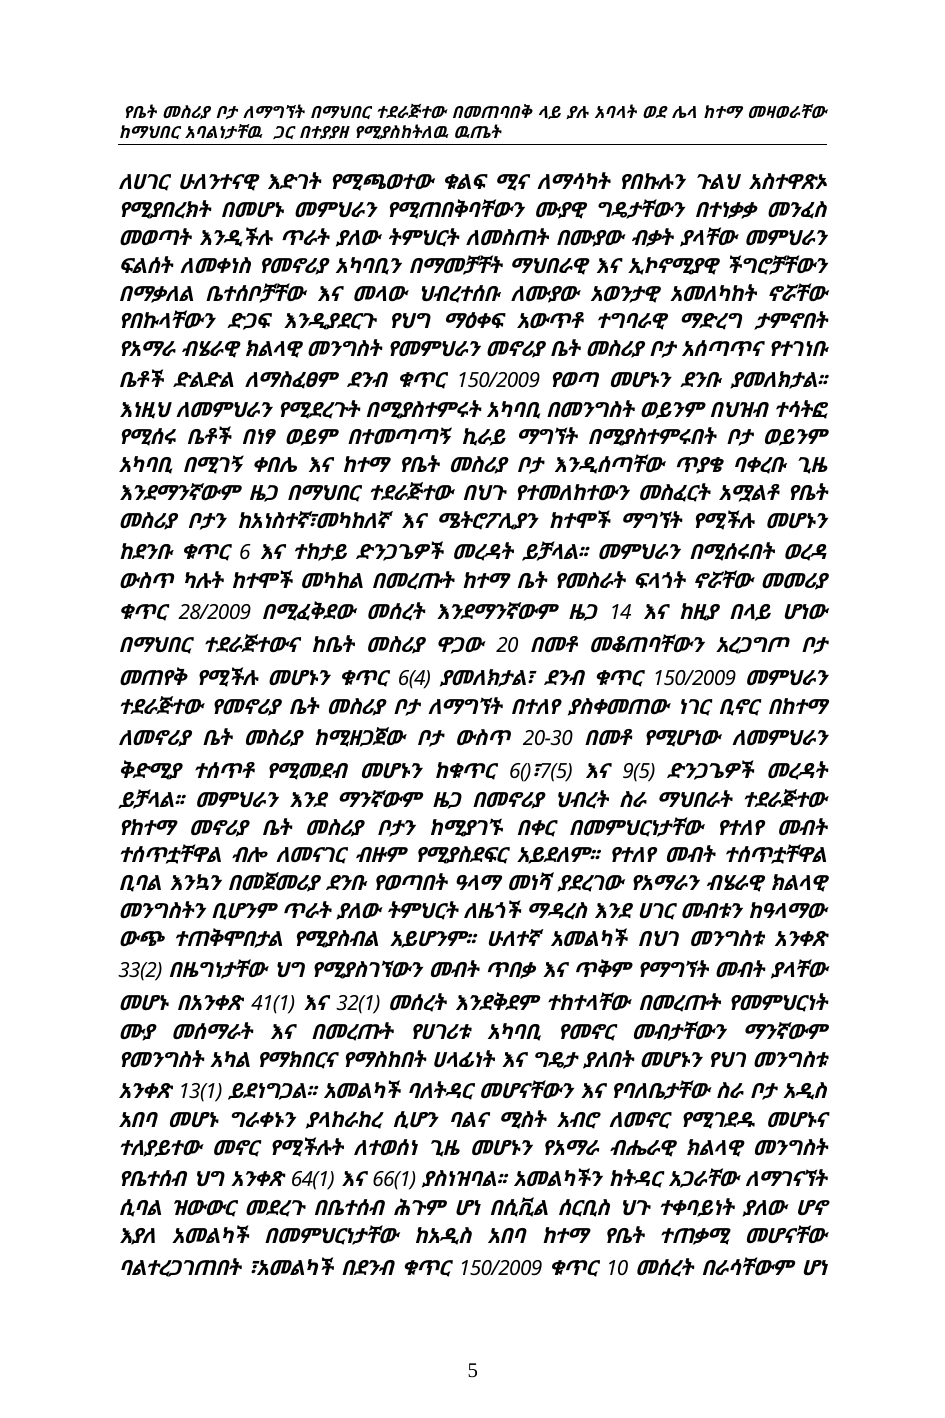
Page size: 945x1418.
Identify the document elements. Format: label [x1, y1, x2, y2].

text [118, 170, 827, 1281]
